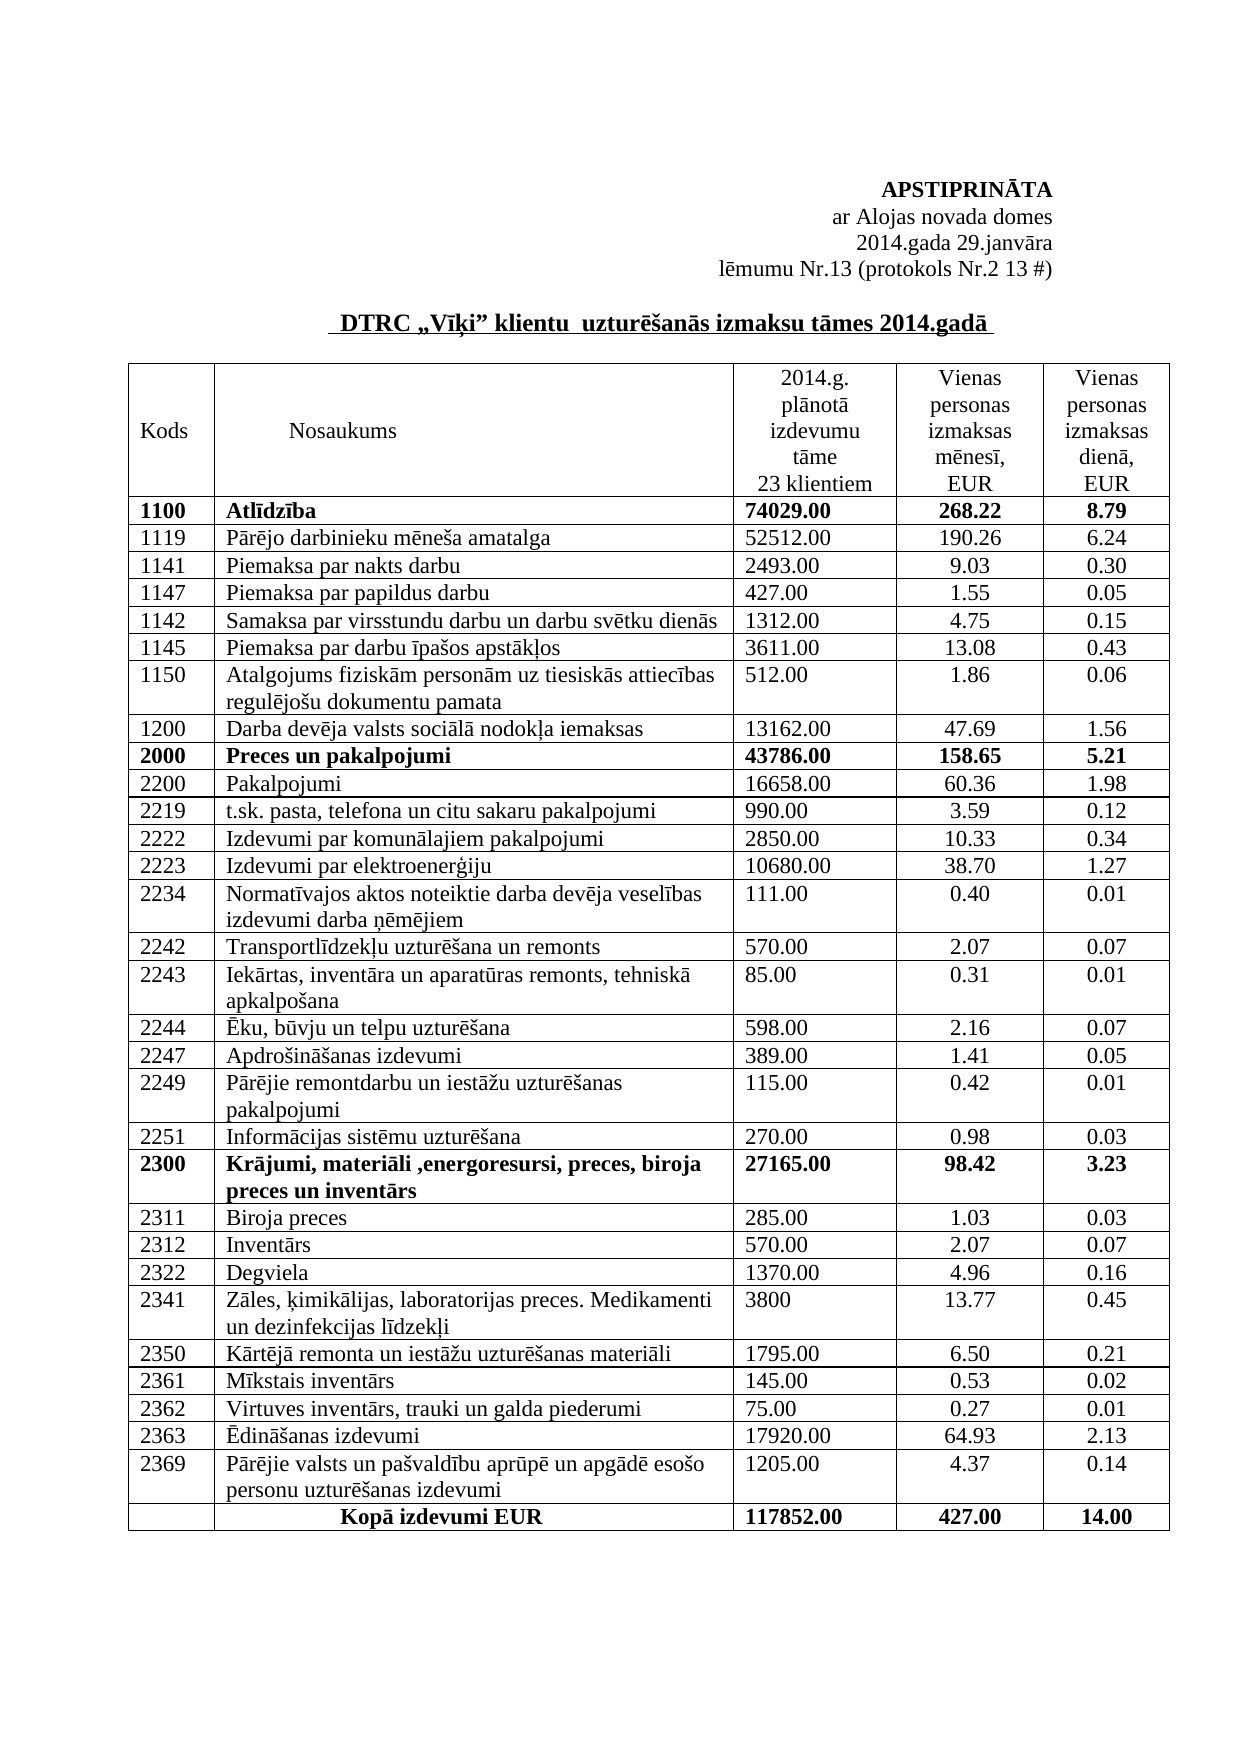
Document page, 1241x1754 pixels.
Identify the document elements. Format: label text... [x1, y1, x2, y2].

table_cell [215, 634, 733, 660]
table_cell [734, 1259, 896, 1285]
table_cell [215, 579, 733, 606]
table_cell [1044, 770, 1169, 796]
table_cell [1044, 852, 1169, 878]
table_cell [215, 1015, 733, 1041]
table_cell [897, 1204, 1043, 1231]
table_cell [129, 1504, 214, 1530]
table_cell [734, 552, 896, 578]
text lēmumu Nr.13 (protokols Nr.2 13 #) [187, 255, 1053, 282]
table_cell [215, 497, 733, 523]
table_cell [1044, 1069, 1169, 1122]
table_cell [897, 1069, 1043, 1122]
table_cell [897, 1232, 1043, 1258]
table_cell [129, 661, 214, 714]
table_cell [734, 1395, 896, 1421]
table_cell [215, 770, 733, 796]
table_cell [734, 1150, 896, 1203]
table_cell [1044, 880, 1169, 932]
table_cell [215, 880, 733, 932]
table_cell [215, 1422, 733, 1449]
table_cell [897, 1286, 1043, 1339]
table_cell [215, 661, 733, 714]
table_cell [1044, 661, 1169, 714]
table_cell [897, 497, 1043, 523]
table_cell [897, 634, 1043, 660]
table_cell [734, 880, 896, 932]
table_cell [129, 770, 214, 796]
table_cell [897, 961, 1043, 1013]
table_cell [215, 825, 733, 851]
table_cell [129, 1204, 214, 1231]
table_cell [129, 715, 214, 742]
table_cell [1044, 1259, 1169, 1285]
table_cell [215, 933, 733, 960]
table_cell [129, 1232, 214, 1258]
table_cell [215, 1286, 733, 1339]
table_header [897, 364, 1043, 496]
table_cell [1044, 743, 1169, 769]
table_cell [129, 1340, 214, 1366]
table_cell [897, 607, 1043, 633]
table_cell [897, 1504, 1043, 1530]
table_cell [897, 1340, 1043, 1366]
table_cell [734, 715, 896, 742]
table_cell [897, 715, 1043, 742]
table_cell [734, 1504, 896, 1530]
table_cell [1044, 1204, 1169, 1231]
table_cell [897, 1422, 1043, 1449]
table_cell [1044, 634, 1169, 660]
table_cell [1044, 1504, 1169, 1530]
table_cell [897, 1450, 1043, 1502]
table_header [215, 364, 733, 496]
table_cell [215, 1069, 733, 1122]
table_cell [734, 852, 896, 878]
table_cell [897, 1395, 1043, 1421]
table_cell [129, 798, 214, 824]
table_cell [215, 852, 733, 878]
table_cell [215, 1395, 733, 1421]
text DTRC „Vīķi” klientu uzturēšanās izmaksu tāmes 2014.gadā [187, 308, 1053, 337]
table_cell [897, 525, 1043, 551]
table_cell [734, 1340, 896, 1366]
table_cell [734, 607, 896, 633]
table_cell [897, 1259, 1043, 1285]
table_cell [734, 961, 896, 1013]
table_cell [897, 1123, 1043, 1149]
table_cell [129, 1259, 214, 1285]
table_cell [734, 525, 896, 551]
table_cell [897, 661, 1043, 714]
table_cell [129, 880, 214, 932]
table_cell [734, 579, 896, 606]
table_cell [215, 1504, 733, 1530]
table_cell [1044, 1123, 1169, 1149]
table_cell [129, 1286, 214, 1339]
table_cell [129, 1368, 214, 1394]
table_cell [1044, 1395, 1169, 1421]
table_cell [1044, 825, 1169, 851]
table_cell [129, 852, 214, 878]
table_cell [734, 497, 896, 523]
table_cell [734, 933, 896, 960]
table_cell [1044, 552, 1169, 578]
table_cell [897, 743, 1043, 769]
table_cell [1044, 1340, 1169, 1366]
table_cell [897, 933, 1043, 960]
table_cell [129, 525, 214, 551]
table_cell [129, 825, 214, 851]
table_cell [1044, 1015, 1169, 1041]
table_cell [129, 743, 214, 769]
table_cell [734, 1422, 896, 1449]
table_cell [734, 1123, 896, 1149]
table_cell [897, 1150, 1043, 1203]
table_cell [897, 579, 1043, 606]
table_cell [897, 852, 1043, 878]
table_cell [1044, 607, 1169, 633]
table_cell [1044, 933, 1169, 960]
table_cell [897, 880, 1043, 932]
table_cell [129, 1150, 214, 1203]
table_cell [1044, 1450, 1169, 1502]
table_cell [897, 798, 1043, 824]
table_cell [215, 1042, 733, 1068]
text 2014.gada 29.janvāra [187, 229, 1053, 255]
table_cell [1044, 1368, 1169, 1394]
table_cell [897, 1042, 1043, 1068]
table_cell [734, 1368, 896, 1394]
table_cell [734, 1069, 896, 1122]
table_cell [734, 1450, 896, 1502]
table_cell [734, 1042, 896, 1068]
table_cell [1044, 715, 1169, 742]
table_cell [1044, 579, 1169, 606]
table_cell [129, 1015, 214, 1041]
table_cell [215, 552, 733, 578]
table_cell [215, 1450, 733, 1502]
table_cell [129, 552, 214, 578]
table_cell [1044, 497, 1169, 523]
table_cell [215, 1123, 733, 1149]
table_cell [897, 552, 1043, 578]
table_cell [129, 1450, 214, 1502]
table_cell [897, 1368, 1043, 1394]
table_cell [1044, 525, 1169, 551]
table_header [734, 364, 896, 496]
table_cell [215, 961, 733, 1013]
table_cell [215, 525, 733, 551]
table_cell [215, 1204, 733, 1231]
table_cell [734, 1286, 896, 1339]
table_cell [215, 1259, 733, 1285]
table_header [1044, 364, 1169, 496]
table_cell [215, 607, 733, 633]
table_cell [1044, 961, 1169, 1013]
text ar Alojas novada domes [187, 203, 1053, 229]
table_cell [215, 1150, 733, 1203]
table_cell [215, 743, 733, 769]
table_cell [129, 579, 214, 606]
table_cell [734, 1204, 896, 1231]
text APSTIPRINĀTA [187, 176, 1053, 203]
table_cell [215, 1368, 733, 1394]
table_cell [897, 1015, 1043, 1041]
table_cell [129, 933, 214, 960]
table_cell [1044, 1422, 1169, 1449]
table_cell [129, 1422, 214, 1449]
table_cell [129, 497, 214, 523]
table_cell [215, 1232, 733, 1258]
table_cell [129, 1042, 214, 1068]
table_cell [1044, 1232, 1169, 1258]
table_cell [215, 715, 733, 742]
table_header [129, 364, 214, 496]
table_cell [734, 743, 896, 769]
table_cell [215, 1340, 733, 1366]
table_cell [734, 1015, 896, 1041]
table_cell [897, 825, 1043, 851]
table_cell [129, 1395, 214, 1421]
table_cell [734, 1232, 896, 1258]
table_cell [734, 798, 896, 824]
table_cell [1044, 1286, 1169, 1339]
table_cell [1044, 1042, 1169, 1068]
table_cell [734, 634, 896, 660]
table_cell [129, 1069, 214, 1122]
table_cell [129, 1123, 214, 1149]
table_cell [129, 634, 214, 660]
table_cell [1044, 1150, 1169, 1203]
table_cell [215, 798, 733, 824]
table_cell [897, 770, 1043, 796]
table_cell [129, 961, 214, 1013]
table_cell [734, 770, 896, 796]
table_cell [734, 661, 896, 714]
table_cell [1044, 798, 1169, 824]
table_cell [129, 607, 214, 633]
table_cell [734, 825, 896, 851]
